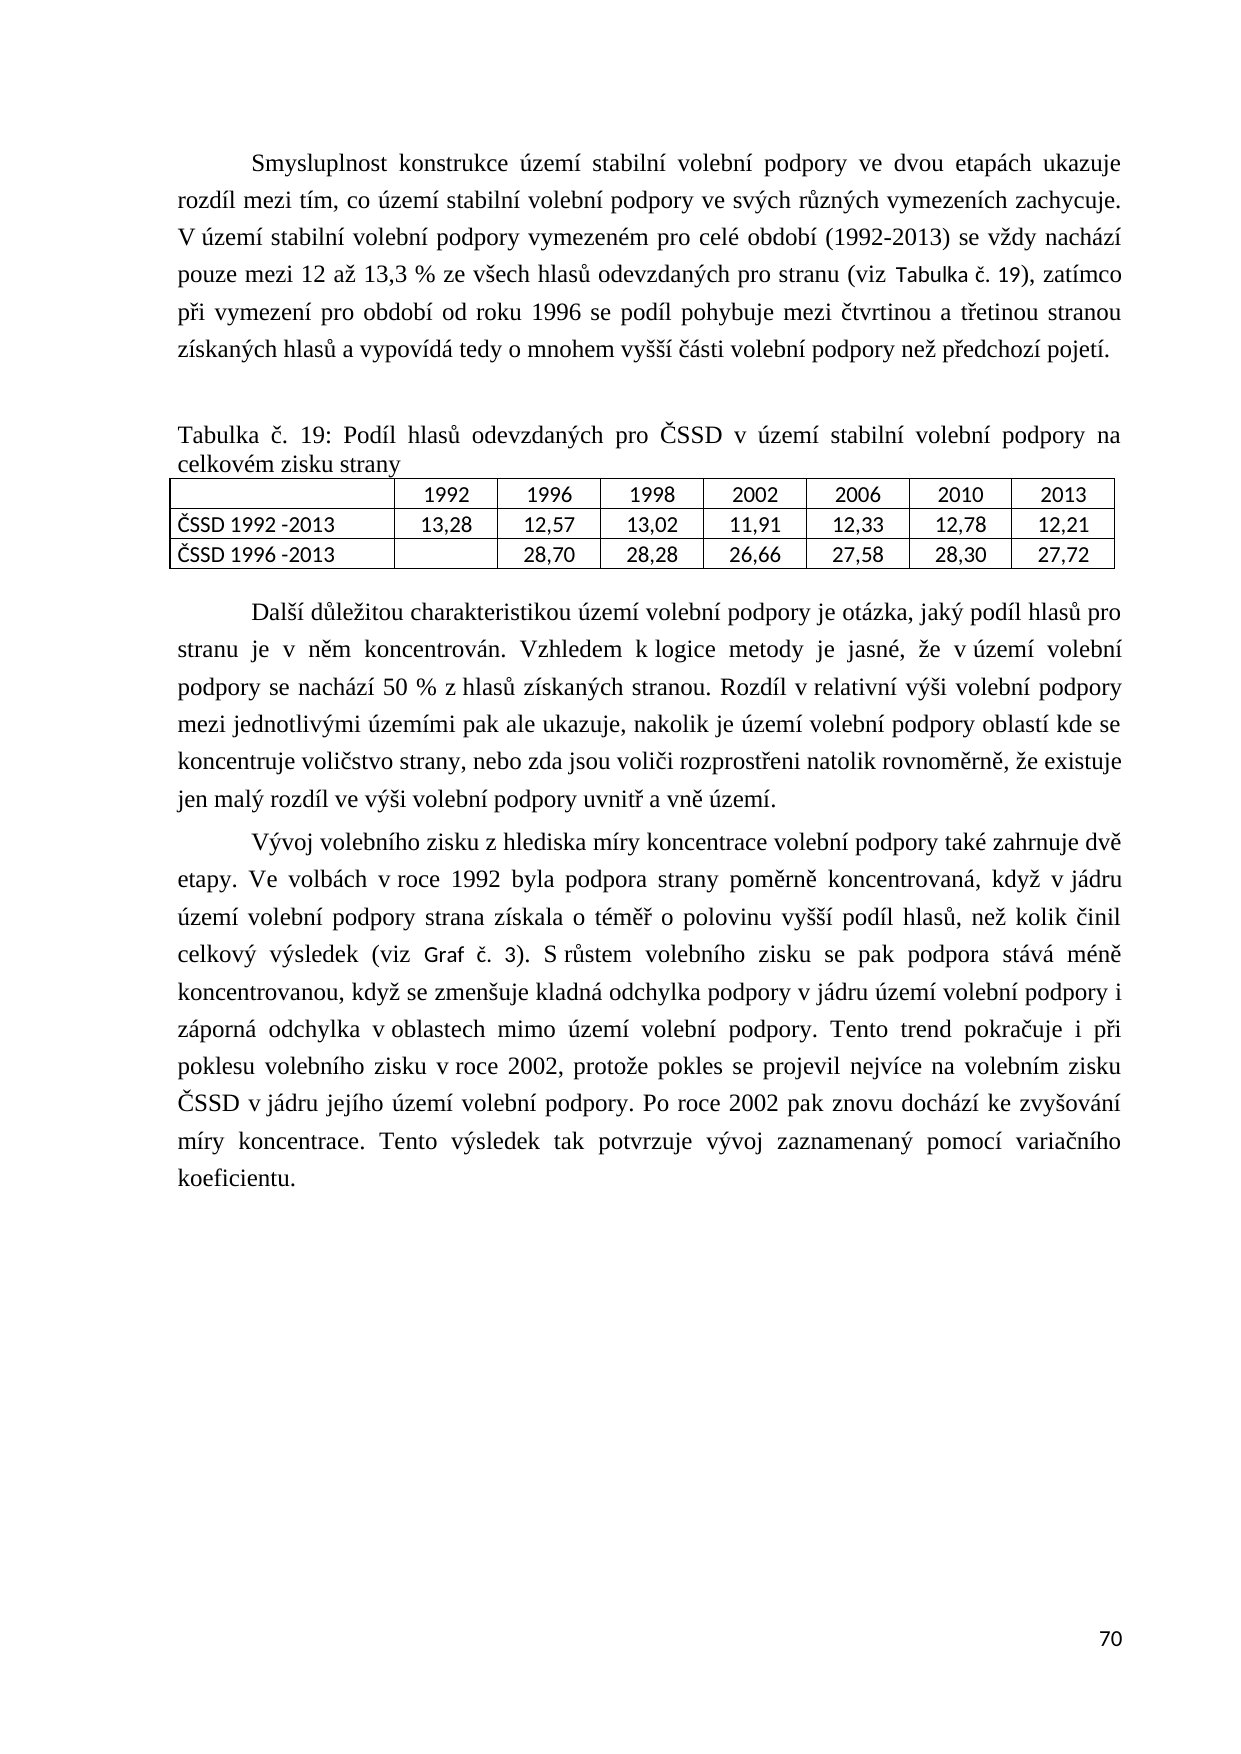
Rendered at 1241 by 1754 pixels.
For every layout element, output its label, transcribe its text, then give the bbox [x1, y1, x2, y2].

text Tabulka č. 19: Podíl hlasů odevzdaných pro ČSSD v území stabilní volební podpory na celkovém zisku strany [177, 421, 1122, 478]
table_cell 12,57 [498, 509, 600, 538]
table_cell [395, 539, 497, 568]
table_cell 28,70 [498, 539, 600, 568]
table_header 1998 [601, 479, 703, 508]
table_cell 12,33 [807, 509, 909, 538]
text Další důležitou charakteristikou území volební podpory je otázka, jaký podíl hlasů pro stranu je v něm koncentrován. Vzhledem k logice metody je jasné, že v území volební podpory se nachází 50 % z hlasů získaných stranou. Rozdíl v relativní výši volební podpory mezi jednotlivými územími pak ale ukazuje, nakolik je území volební podpory oblastí kde se koncentruje voličstvo strany, nebo zda jsou voliči rozprostřeni natolik rovnoměrně, že existuje jen malý rozdíl ve výši volební podpory uvnitř a vně území. [177, 597, 1122, 812]
table_cell 26,66 [704, 539, 806, 568]
table_header 1996 [498, 479, 600, 508]
table_cell 13,02 [601, 509, 703, 538]
table_cell 12,78 [910, 509, 1011, 538]
table_cell 27,58 [807, 539, 909, 568]
table_cell ČSSD 1996 -2013 [171, 539, 394, 568]
table_cell 13,28 [395, 509, 497, 538]
table_cell 27,72 [1012, 539, 1114, 568]
table_cell 12,21 [1012, 509, 1114, 538]
table_header 2010 [910, 479, 1011, 508]
table_cell 11,91 [704, 509, 806, 538]
text Vývoj volebního zisku z hlediska míry koncentrace volební podpory také zahrnuje dvě etapy. Ve volbách v roce 1992 byla podpora strany poměrně koncentrovaná, když v jádru území volební podpory strana získala o téměř o polovinu vyšší podíl hlasů, než kolik činil celkový výsledek (viz Graf č. 3). S růstem volebního zisku se pak podpora stává méně koncentrovanou, když se zmenšuje kladná odchylka podpory v jádru území volební podpory i záporná odchylka v oblastech mimo území volební podpory. Tento trend pokračuje i při poklesu volebního zisku v roce 2002, protože pokles se projevil nejvíce na volebním zisku ČSSD v jádru jejího území volební podpory. Po roce 2002 pak znovu dochází ke zvyšování míry koncentrace. Tento výsledek tak potvrzuje vývoj zaznamenaný pomocí variačního koeficientu. [177, 827, 1122, 1192]
table_cell 28,28 [601, 539, 703, 568]
table_cell ČSSD 1992 -2013 [171, 509, 394, 538]
table_header 2013 [1012, 479, 1114, 508]
table_header 2002 [704, 479, 806, 508]
table_cell 28,30 [910, 539, 1011, 568]
text Smysluplnost konstrukce území stabilní volební podpory ve dvou etapách ukazuje rozdíl mezi tím, co území stabilní volební podpory ve svých různých vymezeních zachycuje. V území stabilní volební podpory vymezeném pro celé období (1992-2013) se vždy nachází pouze mezi 12 až 13,3 % ze všech hlasů odevzdaných pro stranu (viz Tabulka č. 19), zatímco při vymezení pro období od roku 1996 se podíl pohybuje mezi čtvrtinou a třetinou stranou získaných hlasů a vypovídá tedy o mnohem vyšší části volební podpory než předchozí pojetí. [177, 148, 1122, 363]
table_header 2006 [807, 479, 909, 508]
table_header [171, 479, 394, 508]
table_header 1992 [395, 479, 497, 508]
